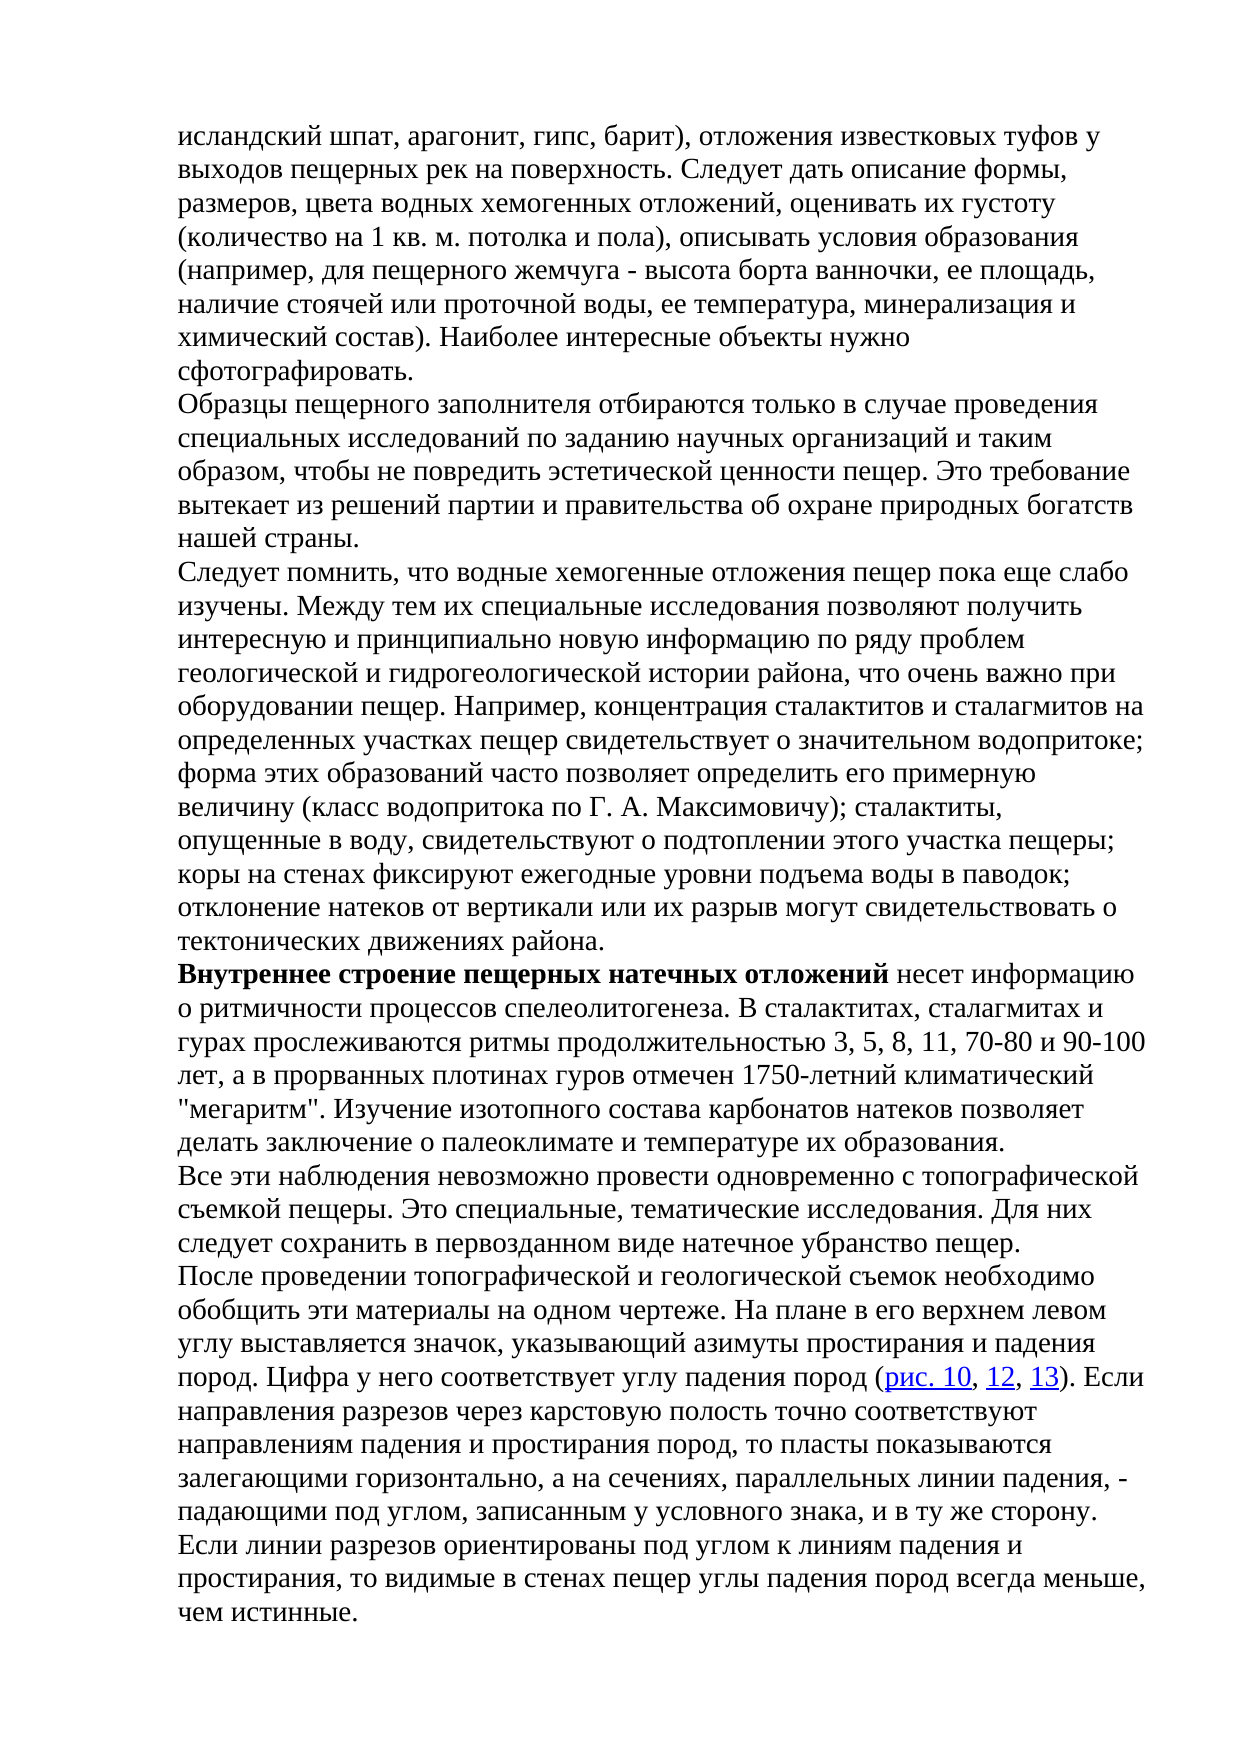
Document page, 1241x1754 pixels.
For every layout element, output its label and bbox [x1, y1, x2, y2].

text [177, 118, 1152, 1627]
